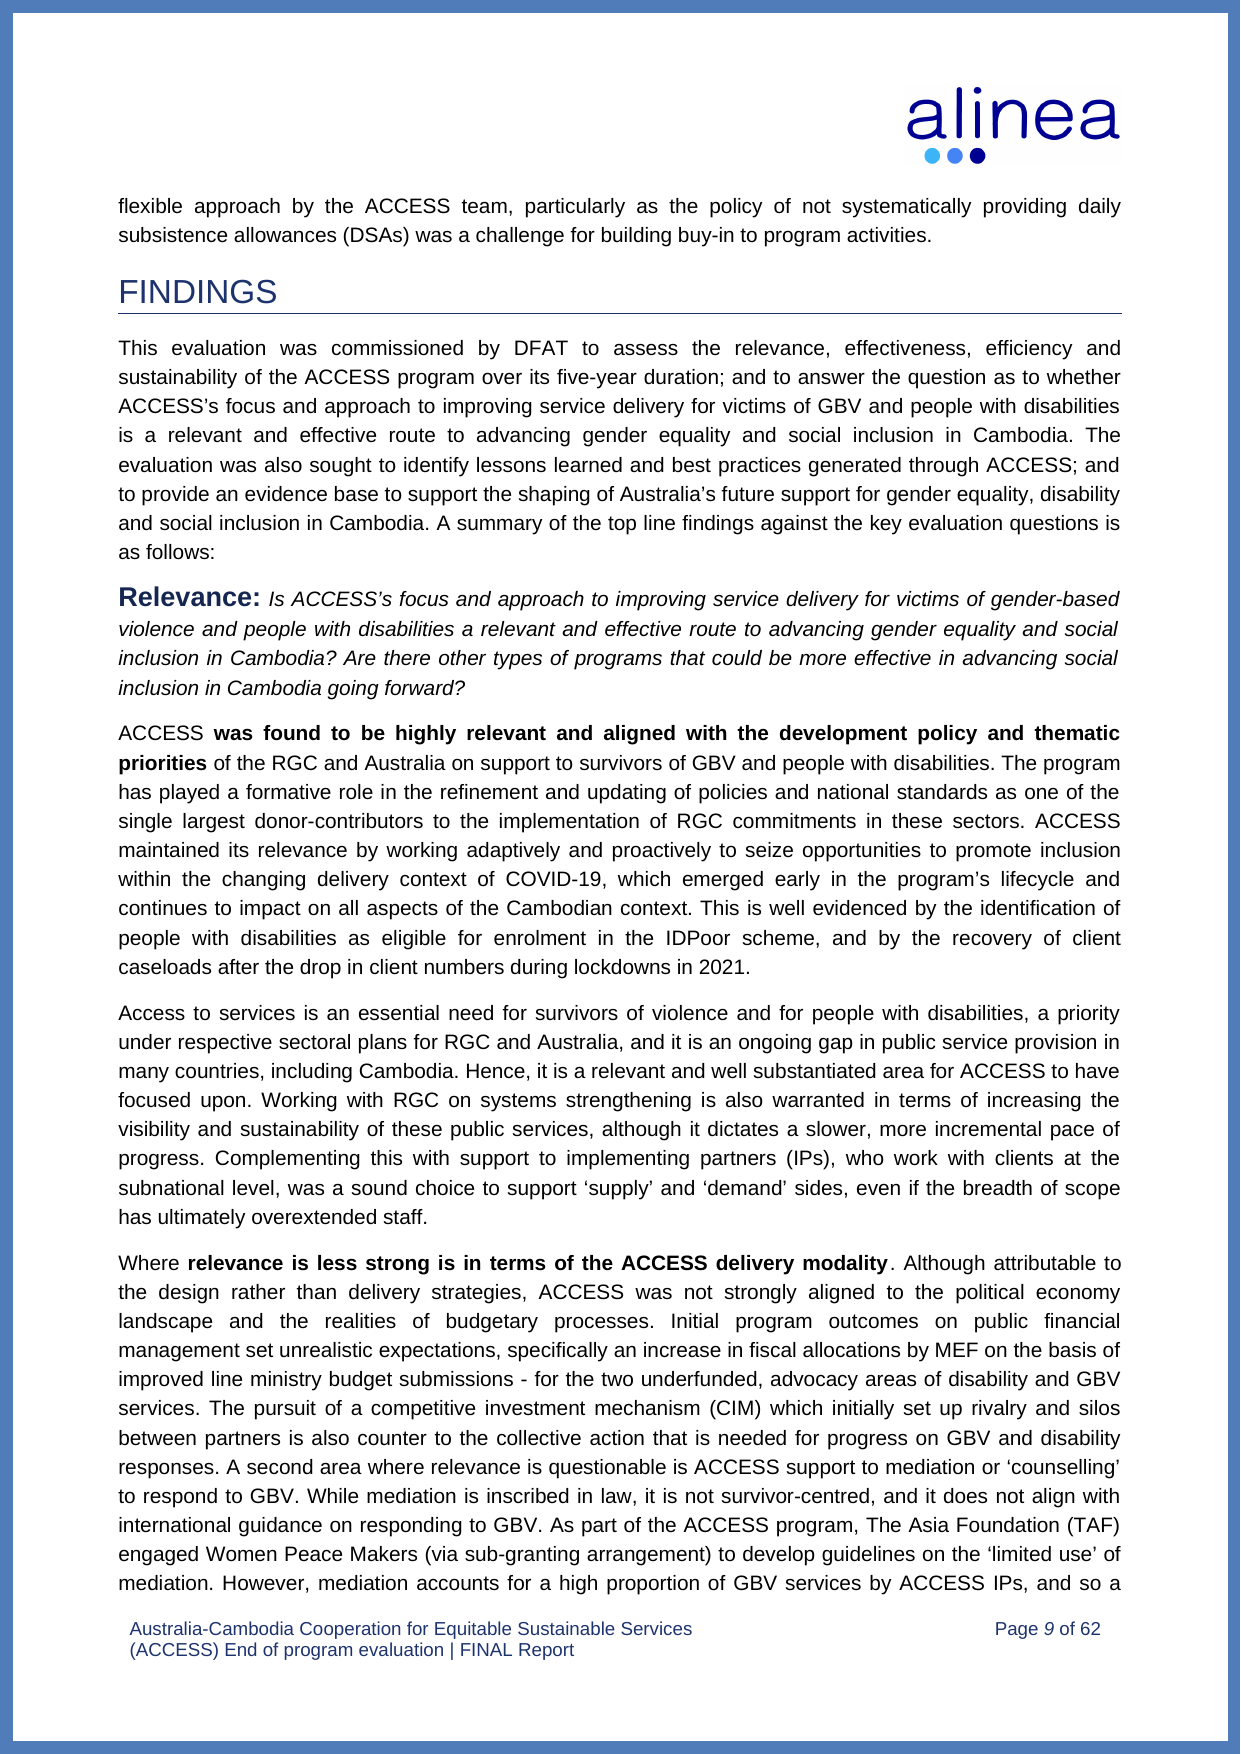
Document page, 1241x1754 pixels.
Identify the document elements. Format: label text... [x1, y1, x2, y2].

subtitle Findings [118, 272, 1122, 313]
text Relevance: Is ACCESS’s focus and approach to improving service delivery for victims of gender-based violence and people with disabilities a relevant and effective route to advancing gender equality and social inclusion in Cambodia? Are there other types of programs that could be more effective in advancing social inclusion in Cambodia going forward? [118, 581, 1122, 699]
text This evaluation was commissioned by DFAT to assess the relevance, effectiveness, efficiency and sustainability of the ACCESS program over its five-year duration; and to answer the question as to whether ACCESS’s focus and approach to improving service delivery for victims of GBV and people with disabilities is a relevant and effective route to advancing gender equality and social inclusion in Cambodia. The evaluation was also sought to identify lessons learned and best practices generated through ACCESS; and to provide an evidence base to support the shaping of Australia’s future support for gender equality, disability and social inclusion in Cambodia. A summary of the top line findings against the key evaluation questions is as follows: [118, 331, 1122, 564]
text ACCESS was found to be highly relevant and aligned with the development policy and thematic priorities of the RGC and Australia on support to survivors of GBV and people with disabilities. The program has played a formative role in the refinement and updating of policies and national standards as one of the single largest donor-contributors to the implementation of RGC commitments in these sectors. ACCESS maintained its relevance by working adaptively and proactively to seize opportunities to promote inclusion within the changing delivery context of COVID-19, which emerged early in the program’s lifecycle and continues to impact on all aspects of the Cambodian context. This is well evidenced by the identification of people with disabilities as eligible for enrolment in the IDPoor scheme, and by the recovery of client caseloads after the drop in client numbers during lockdowns in 2021. [118, 716, 1122, 978]
text Access to services is an essential need for survivors of violence and for people with disabilities, a priority under respective sectoral plans for RGC and Australia, and it is an ongoing gap in public service provision in many countries, including Cambodia. Hence, it is a relevant and well substantiated area for ACCESS to have focused upon. Working with RGC on systems strengthening is also warranted in terms of increasing the visibility and sustainability of these public services, although it dictates a slower, more incremental pace of progress. Complementing this with support to implementing partners (IPs), who work with clients at the subnational level, was a sound choice to support ‘supply’ and ‘demand’ sides, even if the breadth of scope has ultimately overextended staff. [118, 995, 1122, 1228]
picture [904, 86, 1123, 166]
